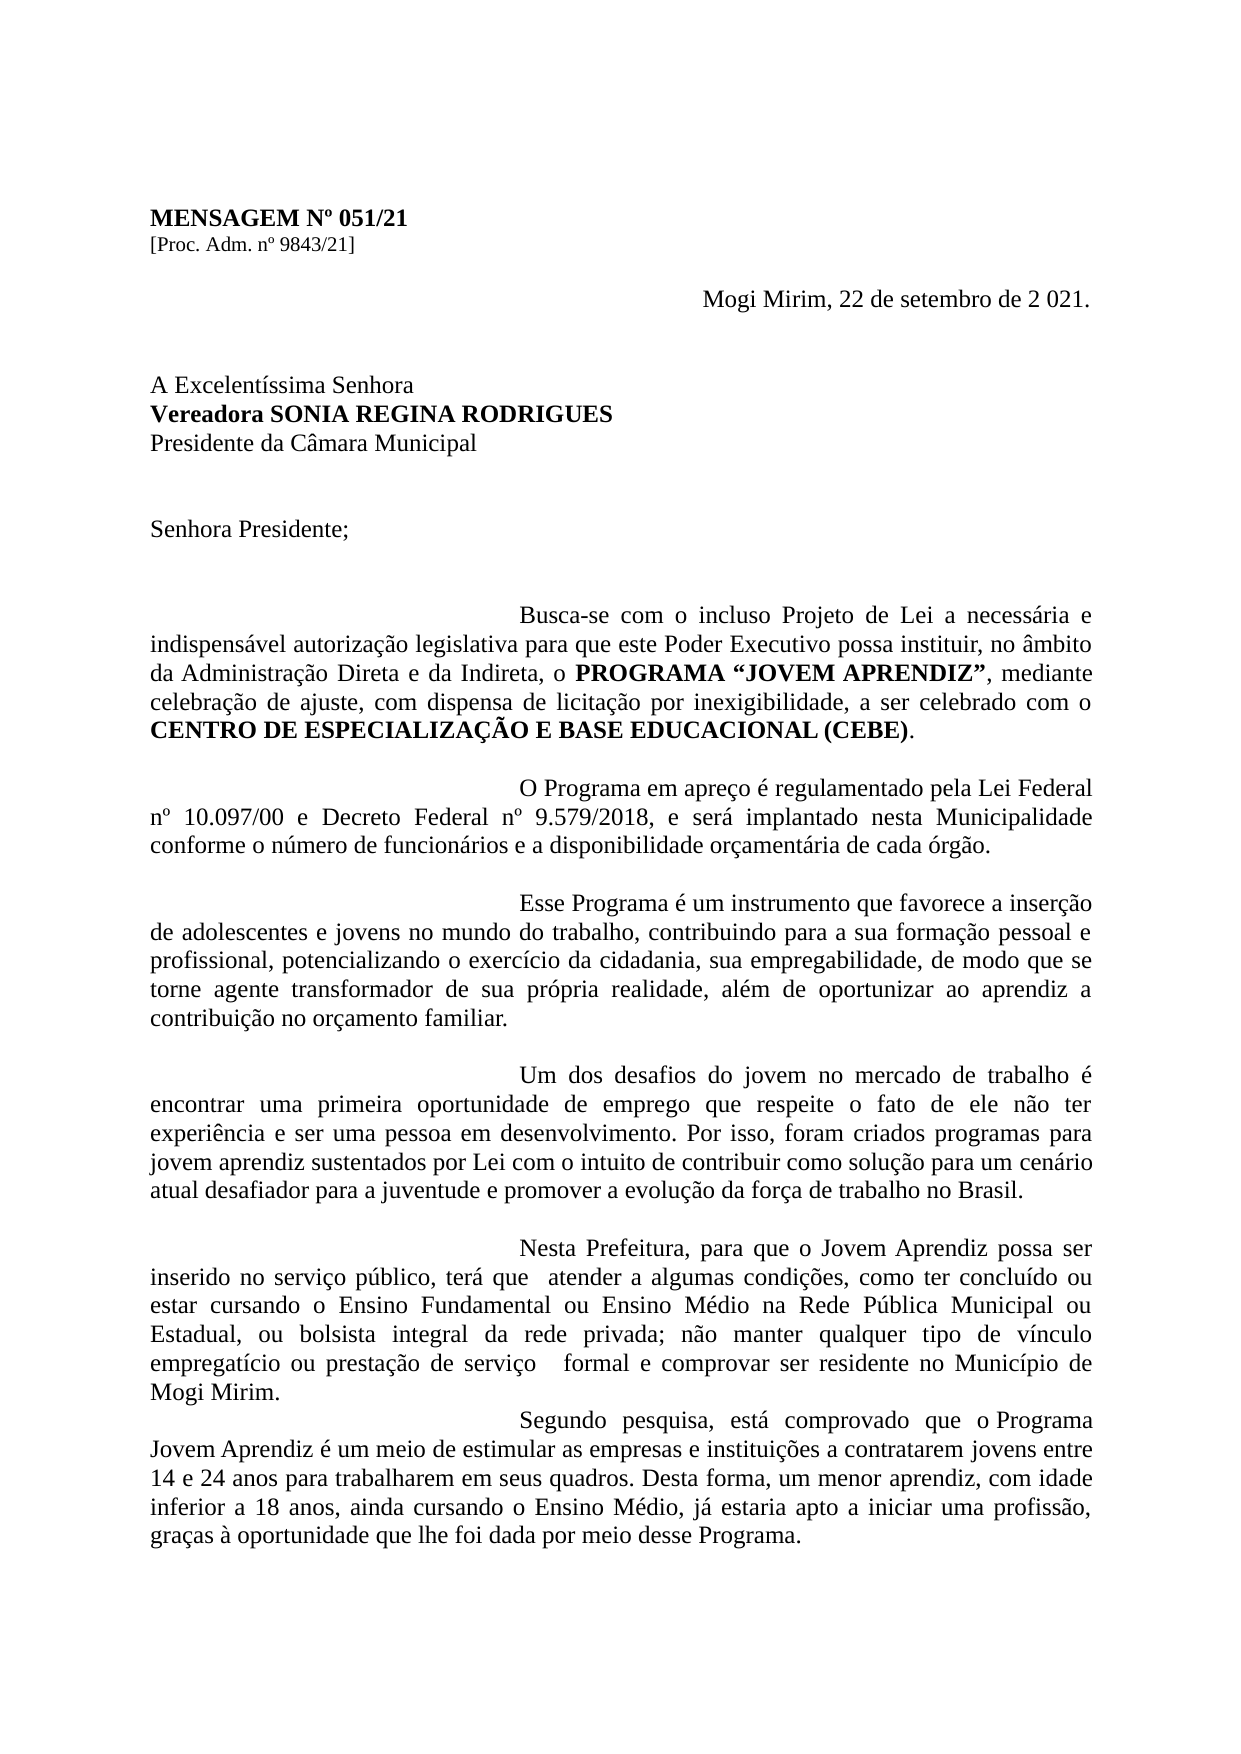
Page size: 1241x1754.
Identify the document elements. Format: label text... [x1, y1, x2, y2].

text Nesta Prefeitura, para que o Jovem Aprendiz possa ser inserido no serviço público, terá que atender a algumas condições, como ter concluído ou estar cursando o Ensino Fundamental ou Ensino Médio na Rede Pública Municipal ou Estadual, ou bolsista integral da rede privada; não manter qualquer tipo de vínculo empregatício ou prestação de serviço formal e comprovar ser residente no Município de Mogi Mirim. [150, 1233, 1093, 1406]
text Presidente da Câmara Municipal [150, 428, 1090, 457]
text MENSAGEM Nº 051/21 [150, 203, 1090, 231]
list Esse Programa é um instrumento que favorece a inserção de adolescentes e jovens no mundo do trabalho, contribuindo para a sua formação pessoal e profissional, potencializando o exercício da cidadania, sua empregabilidade, de modo que se torne agente transformador de sua própria realidade, além de oportunizar ao aprendiz a contribuição no orçamento familiar. [150, 888, 1093, 1032]
list Um dos desafios do jovem no mercado de trabalho é encontrar uma primeira oportunidade de emprego que respeite o fato de ele não ter experiência e ser uma pessoa em desenvolvimento. Por isso, foram criados programas para jovem aprendiz sustentados por Lei com o intuito de contribuir como solução para um cenário atual desafiador para a juventude e promover a evolução da força de trabalho no Brasil. [150, 1061, 1093, 1204]
text Busca-se com o incluso Projeto de Lei a necessária e indispensável autorização legislativa para que este Poder Executivo possa instituir, no âmbito da Administração Direta e da Indireta, o PROGRAMA “JOVEM APRENDIZ”, mediante celebração de ajuste, com dispensa de licitação por inexigibilidade, a ser celebrado com o CENTRO DE ESPECIALIZAÇÃO E BASE EDUCACIONAL (CEBE). [150, 601, 1093, 744]
text Vereadora SONIA REGINA RODRIGUES [150, 399, 1090, 428]
text A Excelentíssima Senhora [150, 371, 1090, 399]
text Senhora Presidente; [150, 514, 1090, 543]
text O Programa em apreço é regulamentado pela Lei Federal nº 10.097/00 e Decreto Federal nº 9.579/2018, e será implantado nesta Municipalidade conforme o número de funcionários e a disponibilidade orçamentária de cada órgão. [150, 773, 1093, 859]
text Segundo pesquisa, está comprovado que o Programa Jovem Aprendiz é um meio de estimular as empresas e instituições a contratarem jovens entre 14 e 24 anos para trabalharem em seus quadros. Desta forma, um menor aprendiz, com idade inferior a 18 anos, ainda cursando o Ensino Médio, já estaria apto a iniciar uma profissão, graças à oportunidade que lhe foi dada por meio desse Programa. [150, 1406, 1093, 1549]
text [Proc. Adm. nº 9843/21] [150, 231, 1090, 256]
text Mogi Mirim, 22 de setembro de 2 021. [150, 284, 1090, 313]
